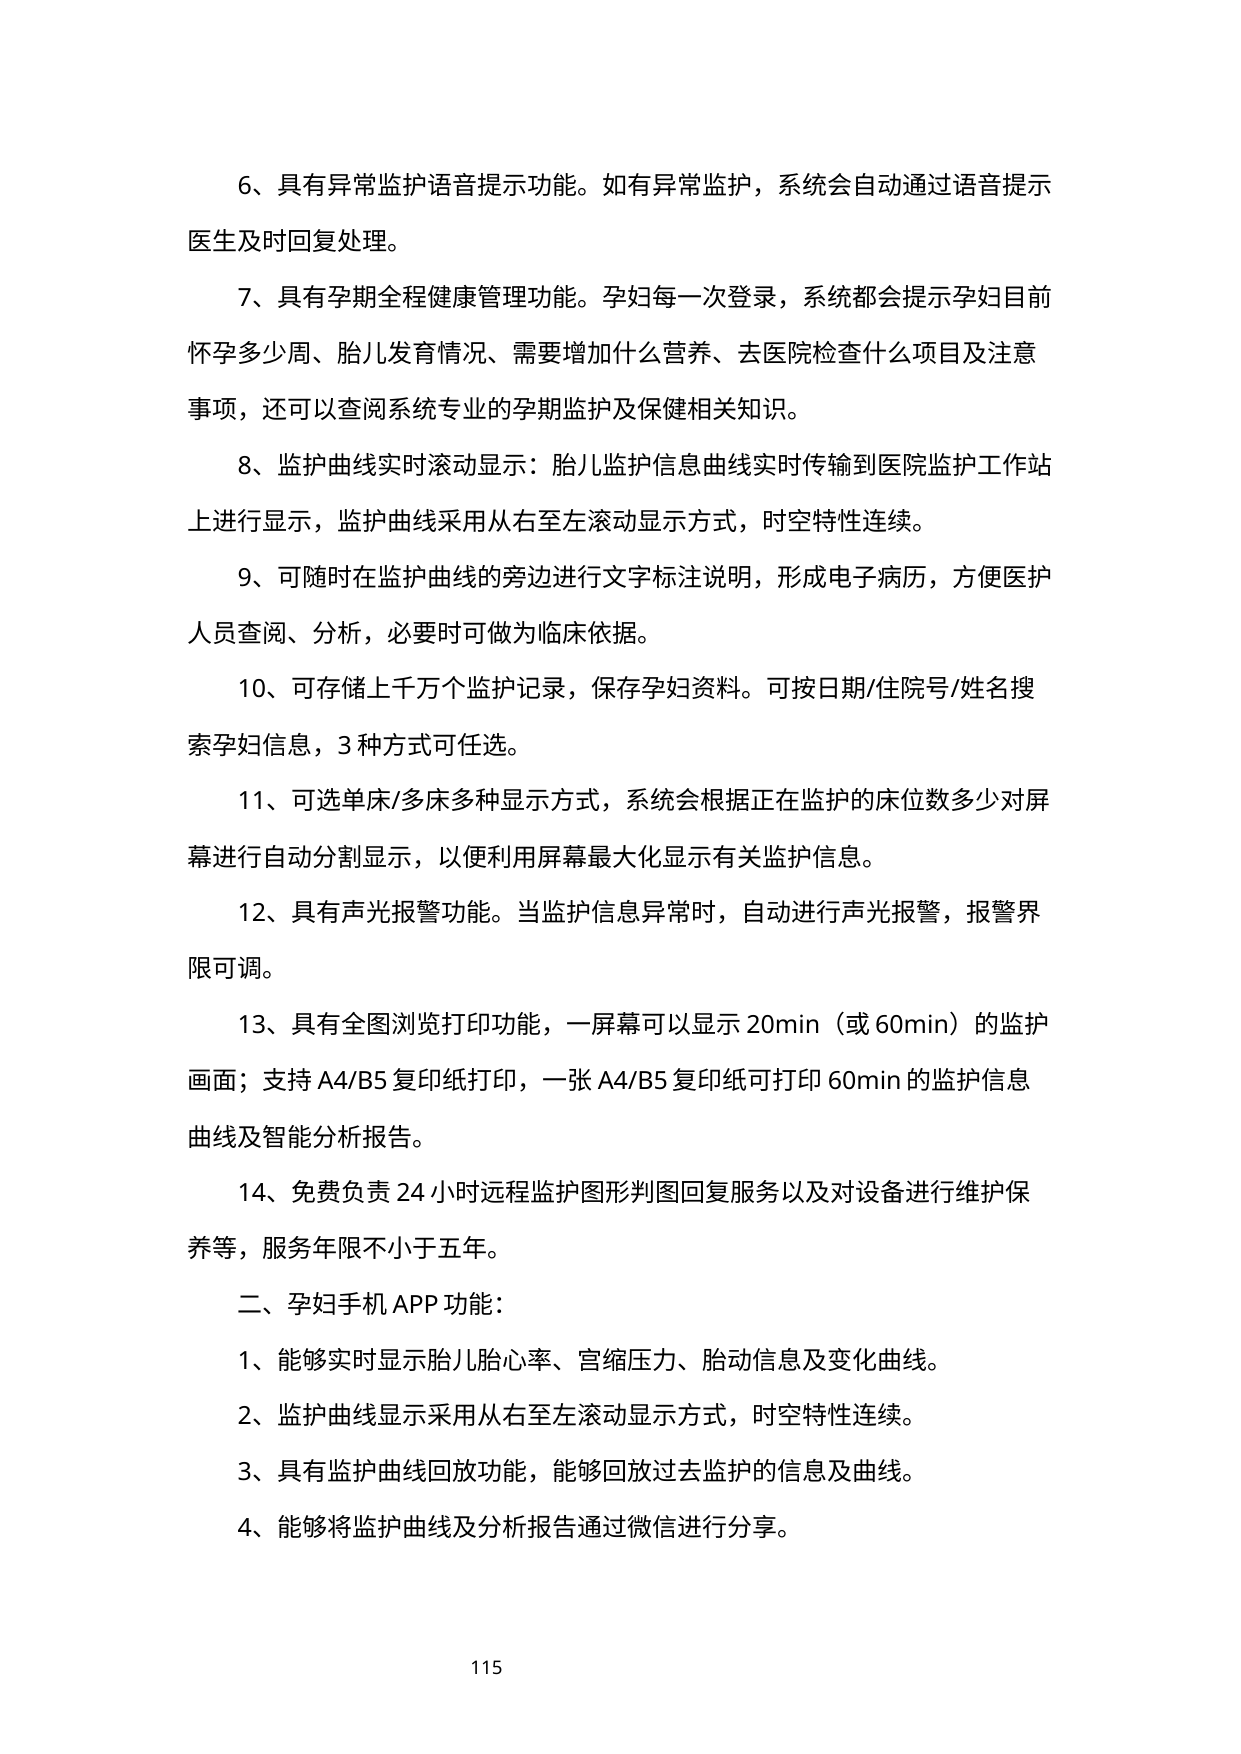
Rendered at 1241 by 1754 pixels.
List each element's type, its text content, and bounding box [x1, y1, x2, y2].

text 12、具有声光报警功能。当监护信息异常时，自动进行声光报警，报警界限可调。 [187, 892, 1053, 986]
text 10、可存储上千万个监护记录，保存孕妇资料。可按日期/住院号/姓名搜索孕妇信息，3种方式可任选。 [187, 668, 1053, 762]
text 3、具有监护曲线回放功能，能够回放过去监护的信息及曲线。 [187, 1451, 1053, 1488]
text 1、能够实时显示胎儿胎心率、宫缩压力、胎动信息及变化曲线。 [187, 1339, 1053, 1377]
text 4、能够将监护曲线及分析报告通过微信进行分享。 [187, 1506, 1053, 1544]
text 14、免费负责24小时远程监护图形判图回复服务以及对设备进行维护保养等，服务年限不小于五年。 [187, 1172, 1053, 1266]
text 6、具有异常监护语音提示功能。如有异常监护，系统会自动通过语音提示医生及时回复处理。 [187, 164, 1053, 258]
text 二、孕妇手机APP功能： [187, 1284, 1053, 1321]
text 9、可随时在监护曲线的旁边进行文字标注说明，形成电子病历，方便医护人员查阅、分析，必要时可做为临床依据。 [187, 556, 1053, 650]
text 11、可选单床/多床多种显示方式，系统会根据正在监护的床位数多少对屏幕进行自动分割显示，以便利用屏幕最大化显示有关监护信息。 [187, 780, 1053, 874]
text 7、具有孕期全程健康管理功能。孕妇每一次登录，系统都会提示孕妇目前怀孕多少周、胎儿发育情况、需要增加什么营养、去医院检查什么项目及注意事项，还可以查阅系统专业的孕期监护及保健相关知识。 [187, 276, 1053, 426]
text 13、具有全图浏览打印功能，一屏幕可以显示20min（或60min）的监护画面；支持A4/B5复印纸打印，一张A4/B5复印纸可打印60min的监护信息曲线及智能分析报告。 [187, 1004, 1053, 1154]
text 8、监护曲线实时滚动显示：胎儿监护信息曲线实时传输到医院监护工作站上进行显示，监护曲线采用从右至左滚动显示方式，时空特性连续。 [187, 444, 1053, 538]
text 2、监护曲线显示采用从右至左滚动显示方式，时空特性连续。 [187, 1395, 1053, 1433]
